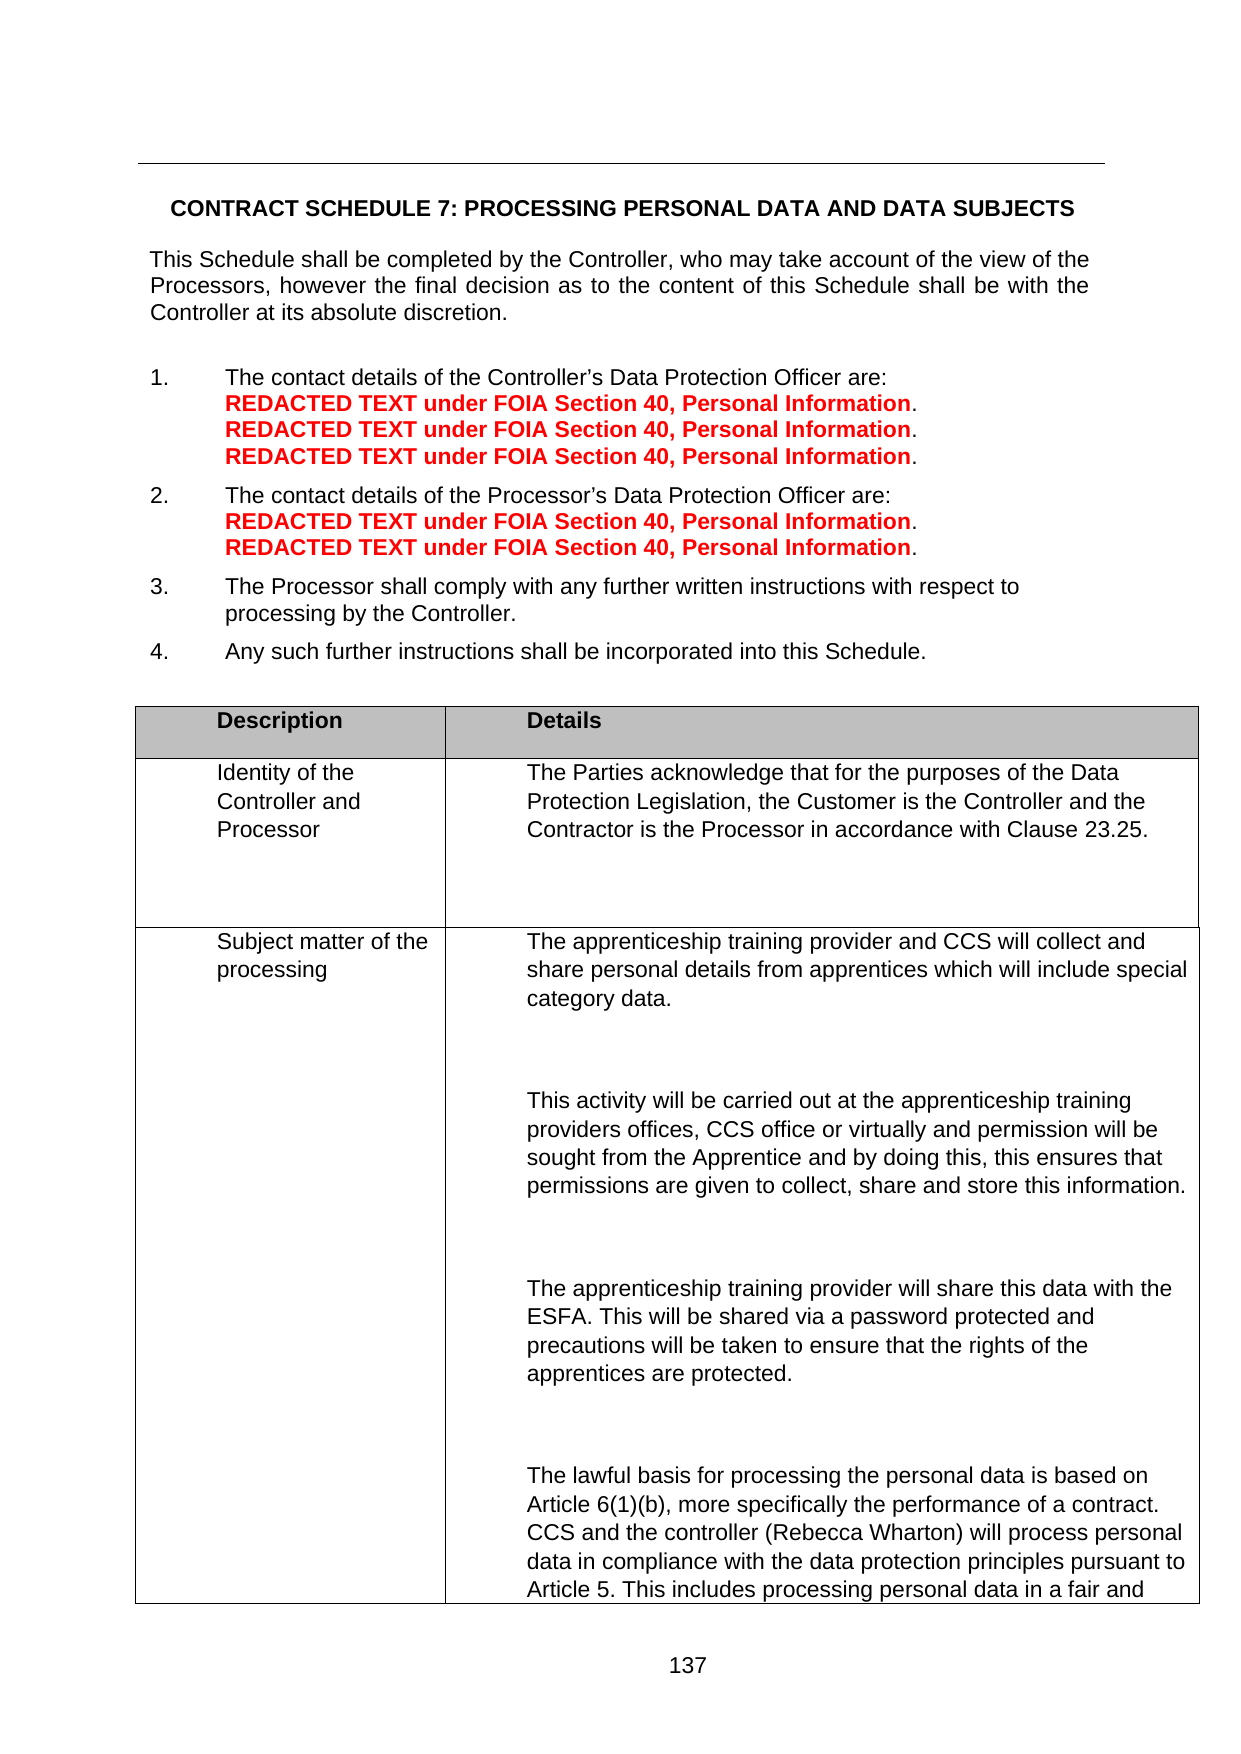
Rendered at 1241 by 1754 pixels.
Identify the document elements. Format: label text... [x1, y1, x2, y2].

list The Processor shall comply with any further written instructions with respect to processing by the Controller. [150, 573, 1090, 626]
table_header Description [136, 707, 445, 758]
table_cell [136, 928, 445, 1602]
subtitle CONTRACT SCHEDULE 7: PROCESSING PERSONAL DATA AND DATA SUBJECTS [169, 194, 1076, 221]
list The contact details of the Controller’s Data Protection Officer are: REDACTED TEXT under FOIA Section 40, Personal Information. REDACTED TEXT under FOIA Section 40, Personal Information. REDACTED TEXT under FOIA Section 40, Personal Information. [150, 364, 1090, 469]
text This Schedule shall be completed by the Controller, who may take account of the view of the Processors, however the final decision as to the content of this Schedule shall be with the Controller at its absolute discretion. [149, 246, 1090, 325]
table_cell The Parties acknowledge that for the purposes of the Data Protection Legislation, the Customer is the Controller and the Contractor is the Processor in accordance with Clause 23.25. [446, 759, 1198, 927]
list Any such further instructions shall be incorporated into this Schedule. [150, 638, 1090, 665]
table_cell Identity of the Controller and Processor [136, 759, 445, 927]
list The contact details of the Processor’s Data Protection Officer are: REDACTED TEXT under FOIA Section 40, Personal Information. REDACTED TEXT under FOIA Section 40, Personal Information. [150, 482, 1090, 561]
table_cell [446, 928, 1199, 1602]
table_header Details [446, 707, 1198, 758]
